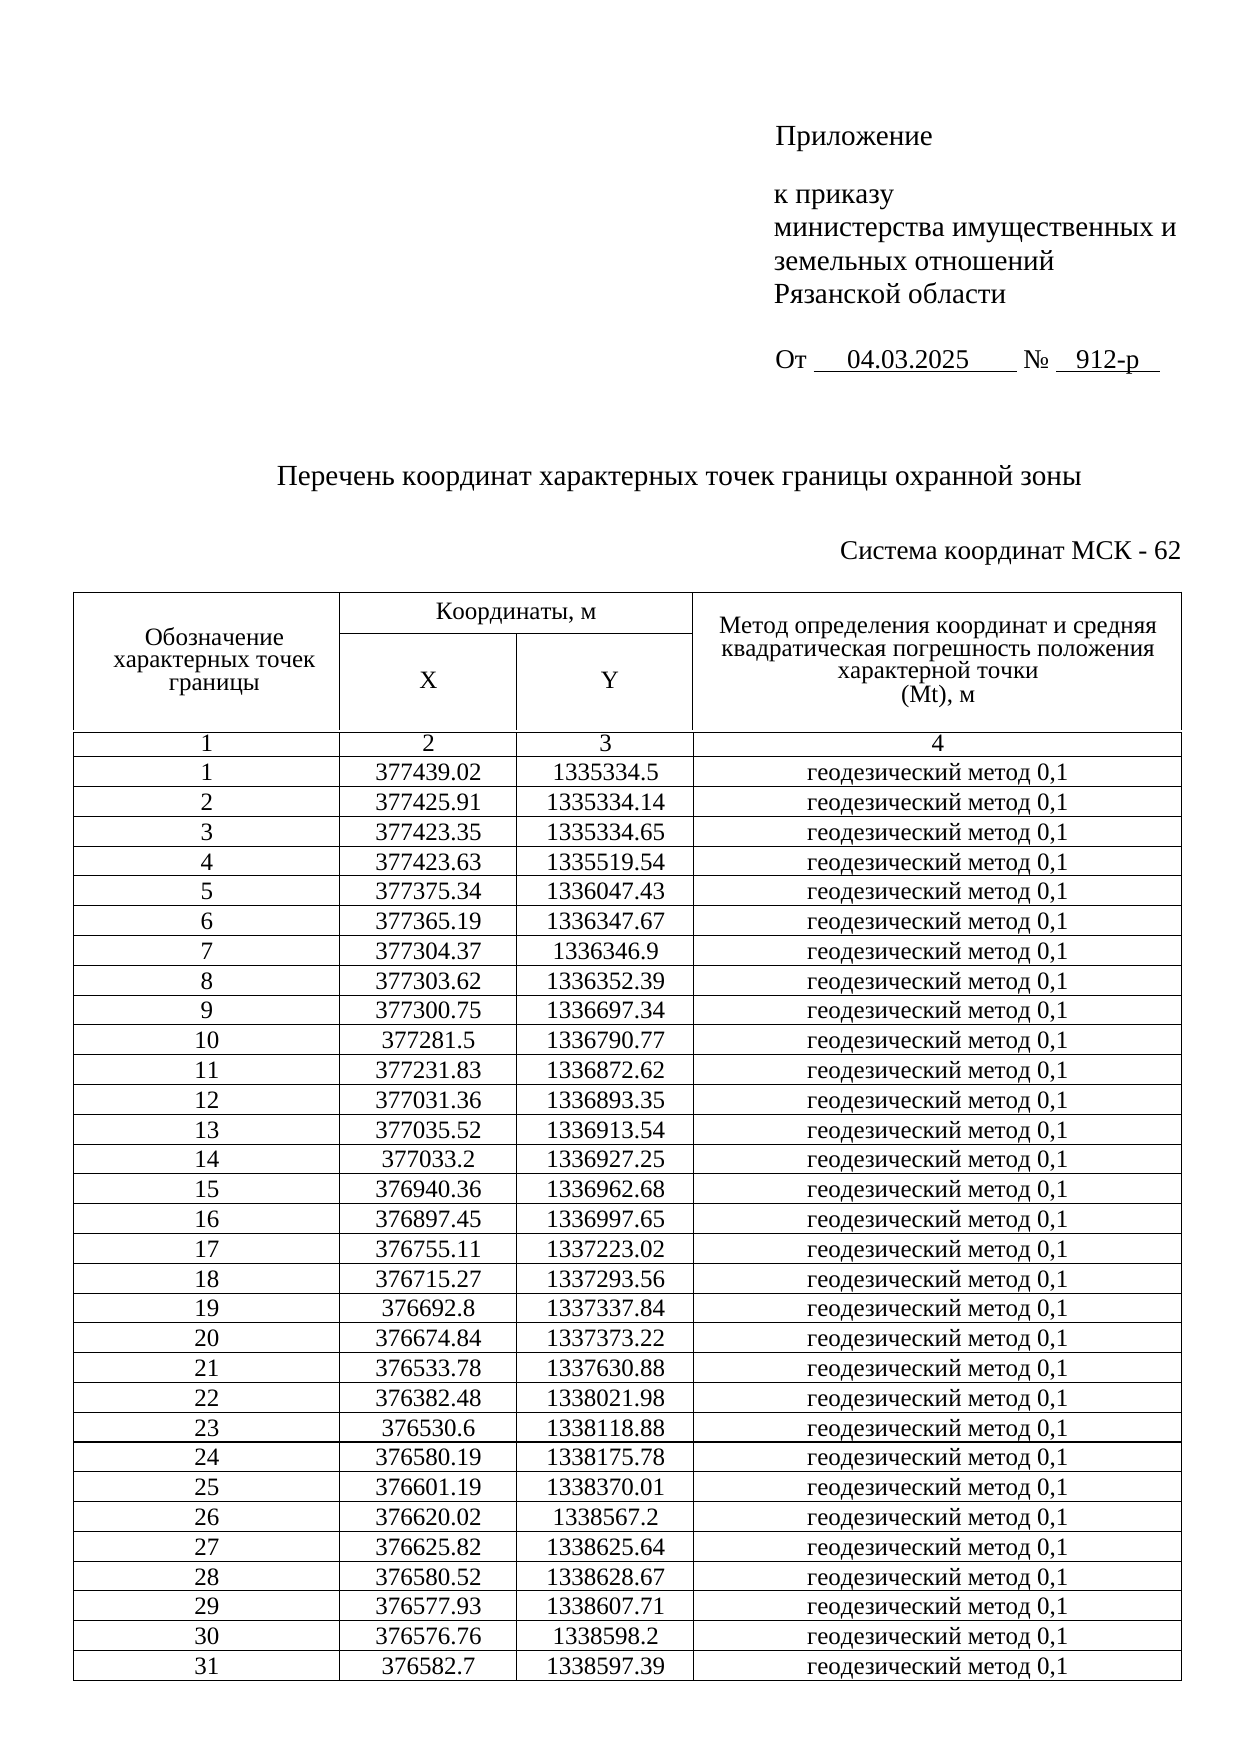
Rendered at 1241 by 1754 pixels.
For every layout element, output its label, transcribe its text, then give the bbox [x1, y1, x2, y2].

table_cell геодезический метод 0,1 [694, 1234, 1181, 1263]
table_cell 9 [74, 996, 339, 1024]
table_cell 30 [74, 1621, 339, 1650]
table_cell Y [517, 634, 692, 730]
table_cell 1336872.62 [517, 1055, 693, 1084]
table_header Метод определения координат и средняя квадратическая погрешность положения характерной точки (Мt), м [693, 593, 1181, 730]
table_cell 28 [74, 1562, 339, 1590]
table_cell геодезический метод 0,1 [694, 1294, 1181, 1322]
table_cell 1 [74, 757, 339, 786]
table_cell 377300.75 [340, 996, 516, 1024]
table_cell 376530.6 [340, 1413, 516, 1441]
table_cell 1336997.65 [517, 1204, 693, 1233]
table_cell 1336697.34 [517, 996, 693, 1024]
table_cell 1338598.2 [517, 1621, 693, 1650]
text От 04.03.2025 № 912-р [177, 343, 1181, 374]
table_cell 376580.52 [340, 1562, 516, 1590]
table_cell 377281.5 [340, 1025, 516, 1054]
table_cell геодезический метод 0,1 [694, 1443, 1181, 1471]
table_cell геодезический метод 0,1 [694, 1204, 1181, 1233]
table_cell 1336893.35 [517, 1085, 693, 1114]
table_cell 14 [74, 1145, 339, 1173]
text к приказу [693, 176, 1181, 209]
table_cell геодезический метод 0,1 [694, 1264, 1181, 1292]
table_cell 1338021.98 [517, 1383, 693, 1412]
table_cell 1336913.54 [517, 1115, 693, 1143]
table_cell 376577.93 [340, 1591, 516, 1620]
table_cell 1335334.14 [517, 787, 693, 816]
table_cell 29 [74, 1591, 339, 1620]
table_header 1 [74, 733, 339, 756]
table_cell 20 [74, 1323, 339, 1352]
table_cell геодезический метод 0,1 [694, 1502, 1181, 1531]
table_cell 1338625.64 [517, 1532, 693, 1561]
table_cell геодезический метод 0,1 [694, 1591, 1181, 1620]
table_cell 27 [74, 1532, 339, 1561]
table_cell 376580.19 [340, 1443, 516, 1471]
table_cell 21 [74, 1353, 339, 1382]
table_cell 377365.19 [340, 906, 516, 935]
table_cell 23 [74, 1413, 339, 1441]
table_cell геодезический метод 0,1 [694, 1323, 1181, 1352]
table_cell 1337293.56 [517, 1264, 693, 1292]
table_cell 377231.83 [340, 1055, 516, 1084]
table_cell 376692.8 [340, 1294, 516, 1322]
table_cell 15 [74, 1174, 339, 1203]
table_cell 4 [74, 847, 339, 875]
table_cell 1335334.5 [517, 757, 693, 786]
table_cell геодезический метод 0,1 [694, 1115, 1181, 1143]
table_header Координаты, м [340, 593, 692, 633]
table_cell 16 [74, 1204, 339, 1233]
table_cell 1337337.84 [517, 1294, 693, 1322]
table_cell 1336927.25 [517, 1145, 693, 1173]
table_cell 1337373.22 [517, 1323, 693, 1352]
table_cell 376620.02 [340, 1502, 516, 1531]
table_cell 19 [74, 1294, 339, 1322]
table_cell 377439.02 [340, 757, 516, 786]
table_cell 1336962.68 [517, 1174, 693, 1203]
text земельных отношений [177, 243, 1181, 276]
table_cell геодезический метод 0,1 [694, 966, 1181, 994]
table_cell 377303.62 [340, 966, 516, 994]
table_cell 11 [74, 1055, 339, 1084]
table_cell 377035.52 [340, 1115, 516, 1143]
table_cell 7 [74, 936, 339, 965]
table_cell 376382.48 [340, 1383, 516, 1412]
table_cell 22 [74, 1383, 339, 1412]
table_cell 1338607.71 [517, 1591, 693, 1620]
table_cell 1336047.43 [517, 876, 693, 905]
table_cell 6 [74, 906, 339, 935]
table_cell геодезический метод 0,1 [694, 1174, 1181, 1203]
table_cell 1337223.02 [517, 1234, 693, 1263]
table_cell геодезический метод 0,1 [694, 1085, 1181, 1114]
table_cell 17 [74, 1234, 339, 1263]
table_cell 376625.82 [340, 1532, 516, 1561]
table_cell 377031.36 [340, 1085, 516, 1114]
table_cell геодезический метод 0,1 [694, 876, 1181, 905]
table_cell геодезический метод 0,1 [694, 1532, 1181, 1561]
text Рязанской области [177, 276, 1181, 310]
table_cell 1336352.39 [517, 966, 693, 994]
table_header 3 [517, 733, 693, 756]
table_cell 377375.34 [340, 876, 516, 905]
table_cell геодезический метод 0,1 [694, 1055, 1181, 1084]
table_cell 31 [74, 1651, 339, 1680]
table_cell 376755.11 [340, 1234, 516, 1263]
table_header Обозначение характерных точек границы [74, 593, 339, 730]
table_cell 10 [74, 1025, 339, 1054]
table_cell 1336790.77 [517, 1025, 693, 1054]
table_cell 377423.35 [340, 817, 516, 846]
table_cell Х [340, 634, 516, 730]
table_cell геодезический метод 0,1 [694, 757, 1181, 786]
table_cell 376576.76 [340, 1621, 516, 1650]
table_cell 376533.78 [340, 1353, 516, 1382]
table_cell геодезический метод 0,1 [694, 1413, 1181, 1441]
table_cell 25 [74, 1472, 339, 1501]
table_cell геодезический метод 0,1 [694, 1353, 1181, 1382]
table_header 2 [340, 733, 516, 756]
text Система координат МСК - 62 [177, 540, 1181, 565]
table_cell 376940.36 [340, 1174, 516, 1203]
table_cell 376715.27 [340, 1264, 516, 1292]
table_cell 377304.37 [340, 936, 516, 965]
table_cell 8 [74, 966, 339, 994]
table_cell 376897.45 [340, 1204, 516, 1233]
table_header 4 [694, 733, 1181, 756]
table_cell 26 [74, 1502, 339, 1531]
table_cell геодезический метод 0,1 [694, 1472, 1181, 1501]
table_cell геодезический метод 0,1 [694, 906, 1181, 935]
table_cell 18 [74, 1264, 339, 1292]
table_cell 5 [74, 876, 339, 905]
table_cell 1338370.01 [517, 1472, 693, 1501]
table_cell 1338628.67 [517, 1562, 693, 1590]
table_cell геодезический метод 0,1 [694, 1621, 1181, 1650]
table_cell 1338175.78 [517, 1443, 693, 1471]
table_cell 12 [74, 1085, 339, 1114]
table_cell 1336346.9 [517, 936, 693, 965]
table_cell 24 [74, 1443, 339, 1471]
table_cell геодезический метод 0,1 [694, 996, 1181, 1024]
table_cell 1338118.88 [517, 1413, 693, 1441]
table_cell геодезический метод 0,1 [694, 936, 1181, 965]
table_cell 377423.63 [340, 847, 516, 875]
table_cell 2 [74, 787, 339, 816]
text министерства имущественных и [693, 209, 1181, 243]
table_cell 1335334.65 [517, 817, 693, 846]
table_cell 377425.91 [340, 787, 516, 816]
table_cell геодезический метод 0,1 [694, 1651, 1181, 1680]
table_cell 376601.19 [340, 1472, 516, 1501]
table_cell 376582.7 [340, 1651, 516, 1680]
table_cell геодезический метод 0,1 [694, 817, 1181, 846]
table_cell 1335519.54 [517, 847, 693, 875]
text Приложение [177, 118, 1181, 152]
table_cell геодезический метод 0,1 [694, 1145, 1181, 1173]
table_cell 377033.2 [340, 1145, 516, 1173]
table_cell геодезический метод 0,1 [694, 787, 1181, 816]
table_cell 1338597.39 [517, 1651, 693, 1680]
table_cell 1336347.67 [517, 906, 693, 935]
table_cell 376674.84 [340, 1323, 516, 1352]
table_cell геодезический метод 0,1 [694, 1562, 1181, 1590]
table_cell 1338567.2 [517, 1502, 693, 1531]
table_cell геодезический метод 0,1 [694, 1025, 1181, 1054]
table_cell 13 [74, 1115, 339, 1143]
table_cell 1337630.88 [517, 1353, 693, 1382]
table_cell геодезический метод 0,1 [694, 847, 1181, 875]
table_cell геодезический метод 0,1 [694, 1383, 1181, 1412]
table_cell 3 [74, 817, 339, 846]
text Перечень координат характерных точек границы охранной зоны [177, 458, 1181, 492]
